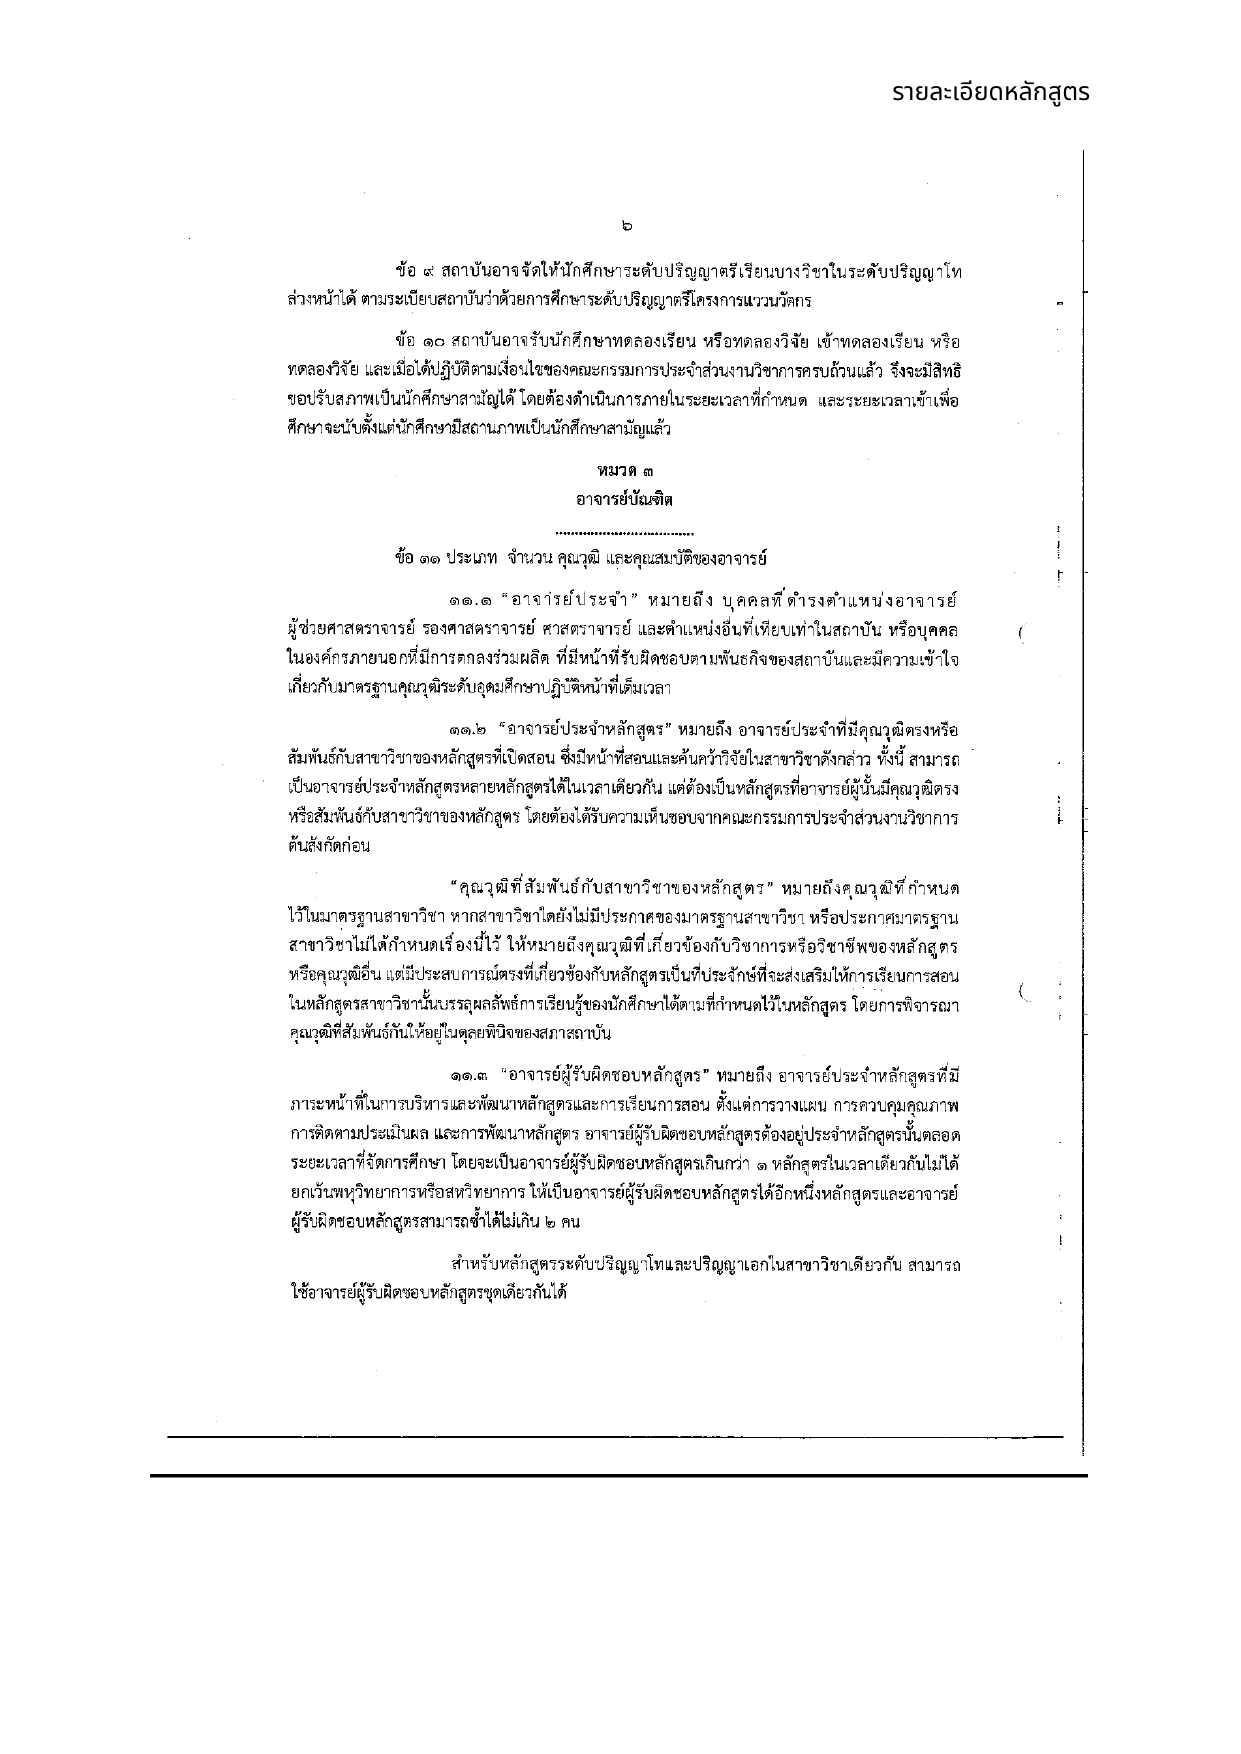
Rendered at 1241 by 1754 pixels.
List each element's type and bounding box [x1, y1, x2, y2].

picture [150, 150, 1089, 1478]
